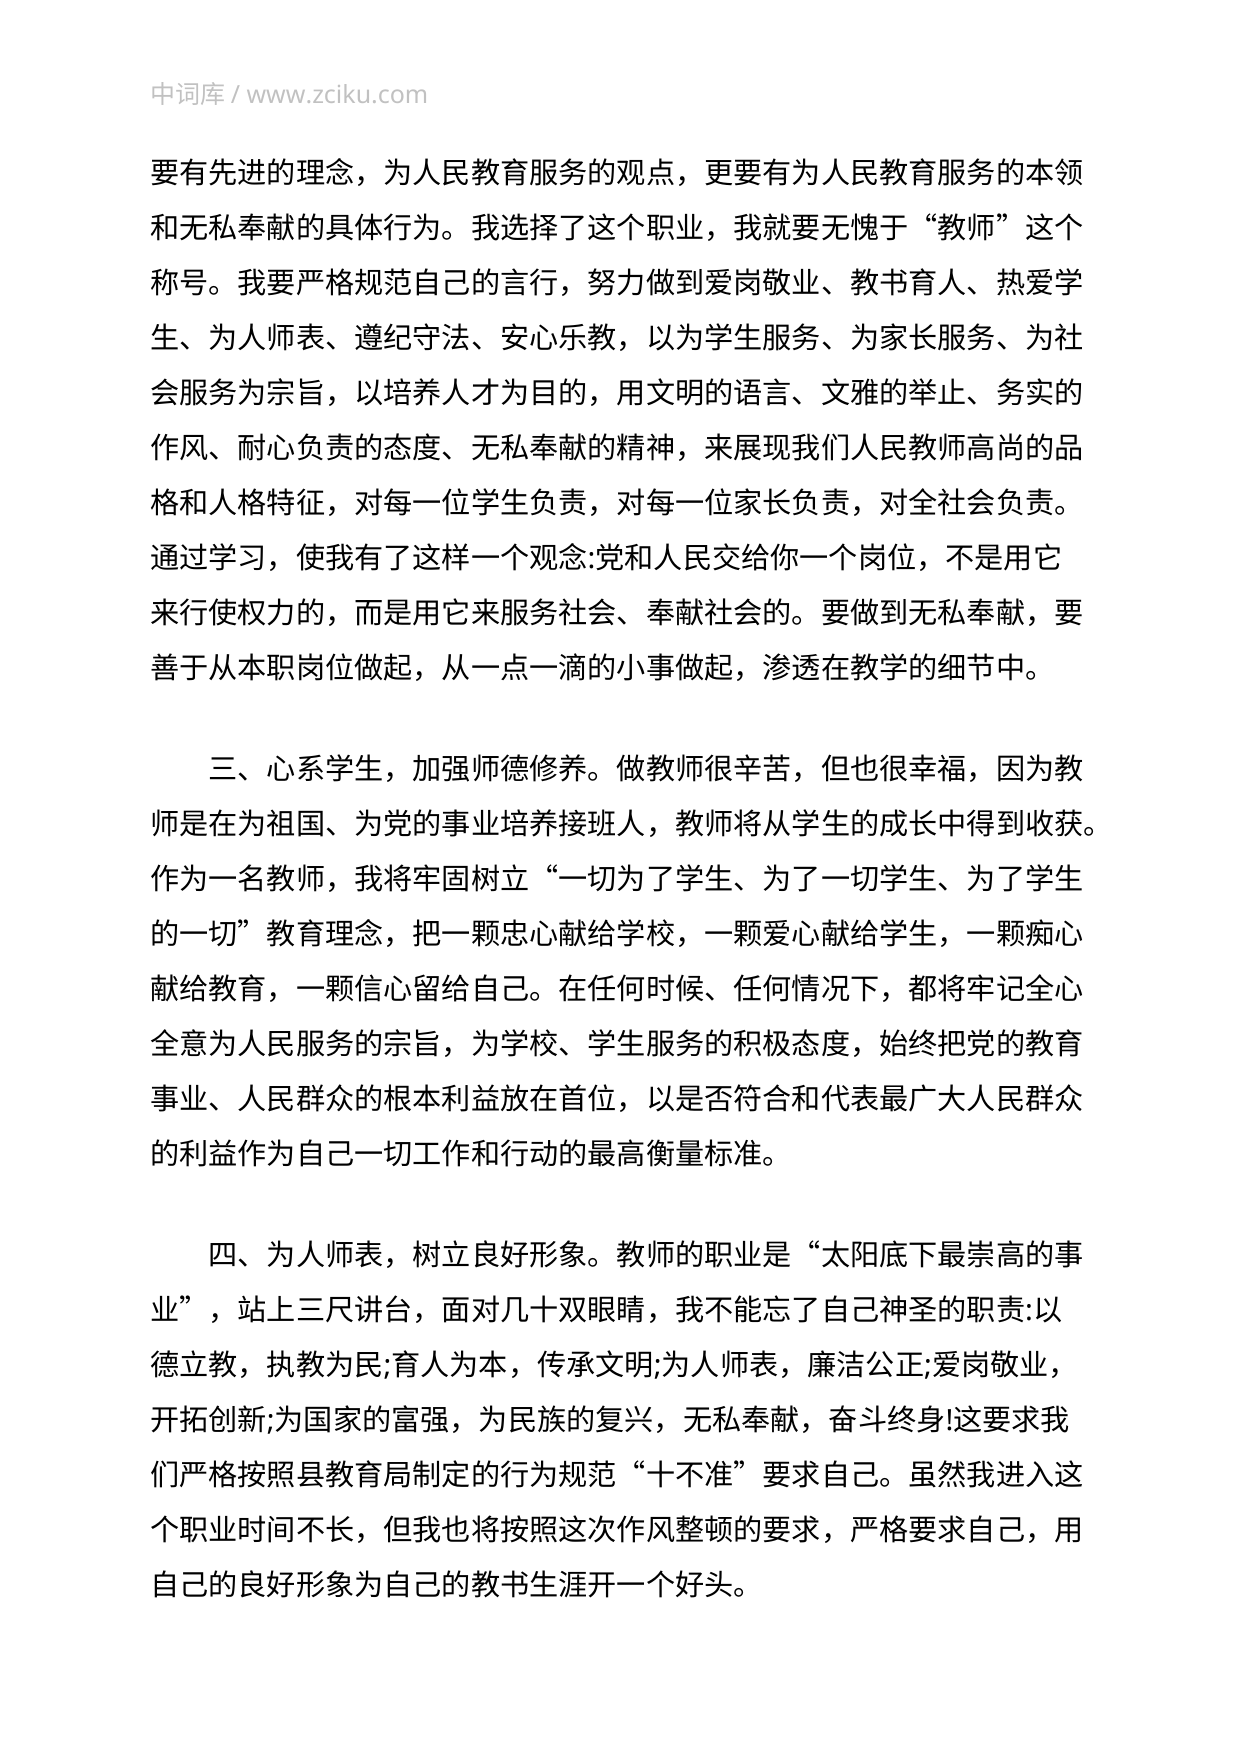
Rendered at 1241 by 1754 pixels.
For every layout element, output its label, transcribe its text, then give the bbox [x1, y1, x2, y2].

text 四、为人师表，树立良好形象。教师的职业是“太阳底下最崇高的事业”，站上三尺讲台，面对几十双眼睛，我不能忘了自己神圣的职责:以德立教，执教为民;育人为本，传承文明;为人师表，廉洁公正;爱岗敬业，开拓创新;为国家的富强，为民族的复兴，无私奉献，奋斗终身!这要求我们严格按照县教育局制定的行为规范“十不准”要求自己。虽然我进入这个职业时间不长，但我也将按照这次作风整顿的要求，严格要求自己，用自己的良好形象为自己的教书生涯开一个好头。 [150, 1232, 1090, 1604]
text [150, 150, 1090, 686]
text 三、心系学生，加强师德修养。做教师很辛苦，但也很幸福，因为教师是在为祖国、为党的事业培养接班人，教师将从学生的成长中得到收获。作为一名教师，我将牢固树立“一切为了学生、为了一切学生、为了学生的一切”教育理念，把一颗忠心献给学校，一颗爱心献给学生，一颗痴心献给教育，一颗信心留给自己。在任何时候、任何情况下，都将牢记全心全意为人民服务的宗旨，为学校、学生服务的积极态度，始终把党的教育事业、人民群众的根本利益放在首位，以是否符合和代表最广大人民群众的利益作为自己一切工作和行动的最高衡量标准。 [150, 746, 1090, 1172]
